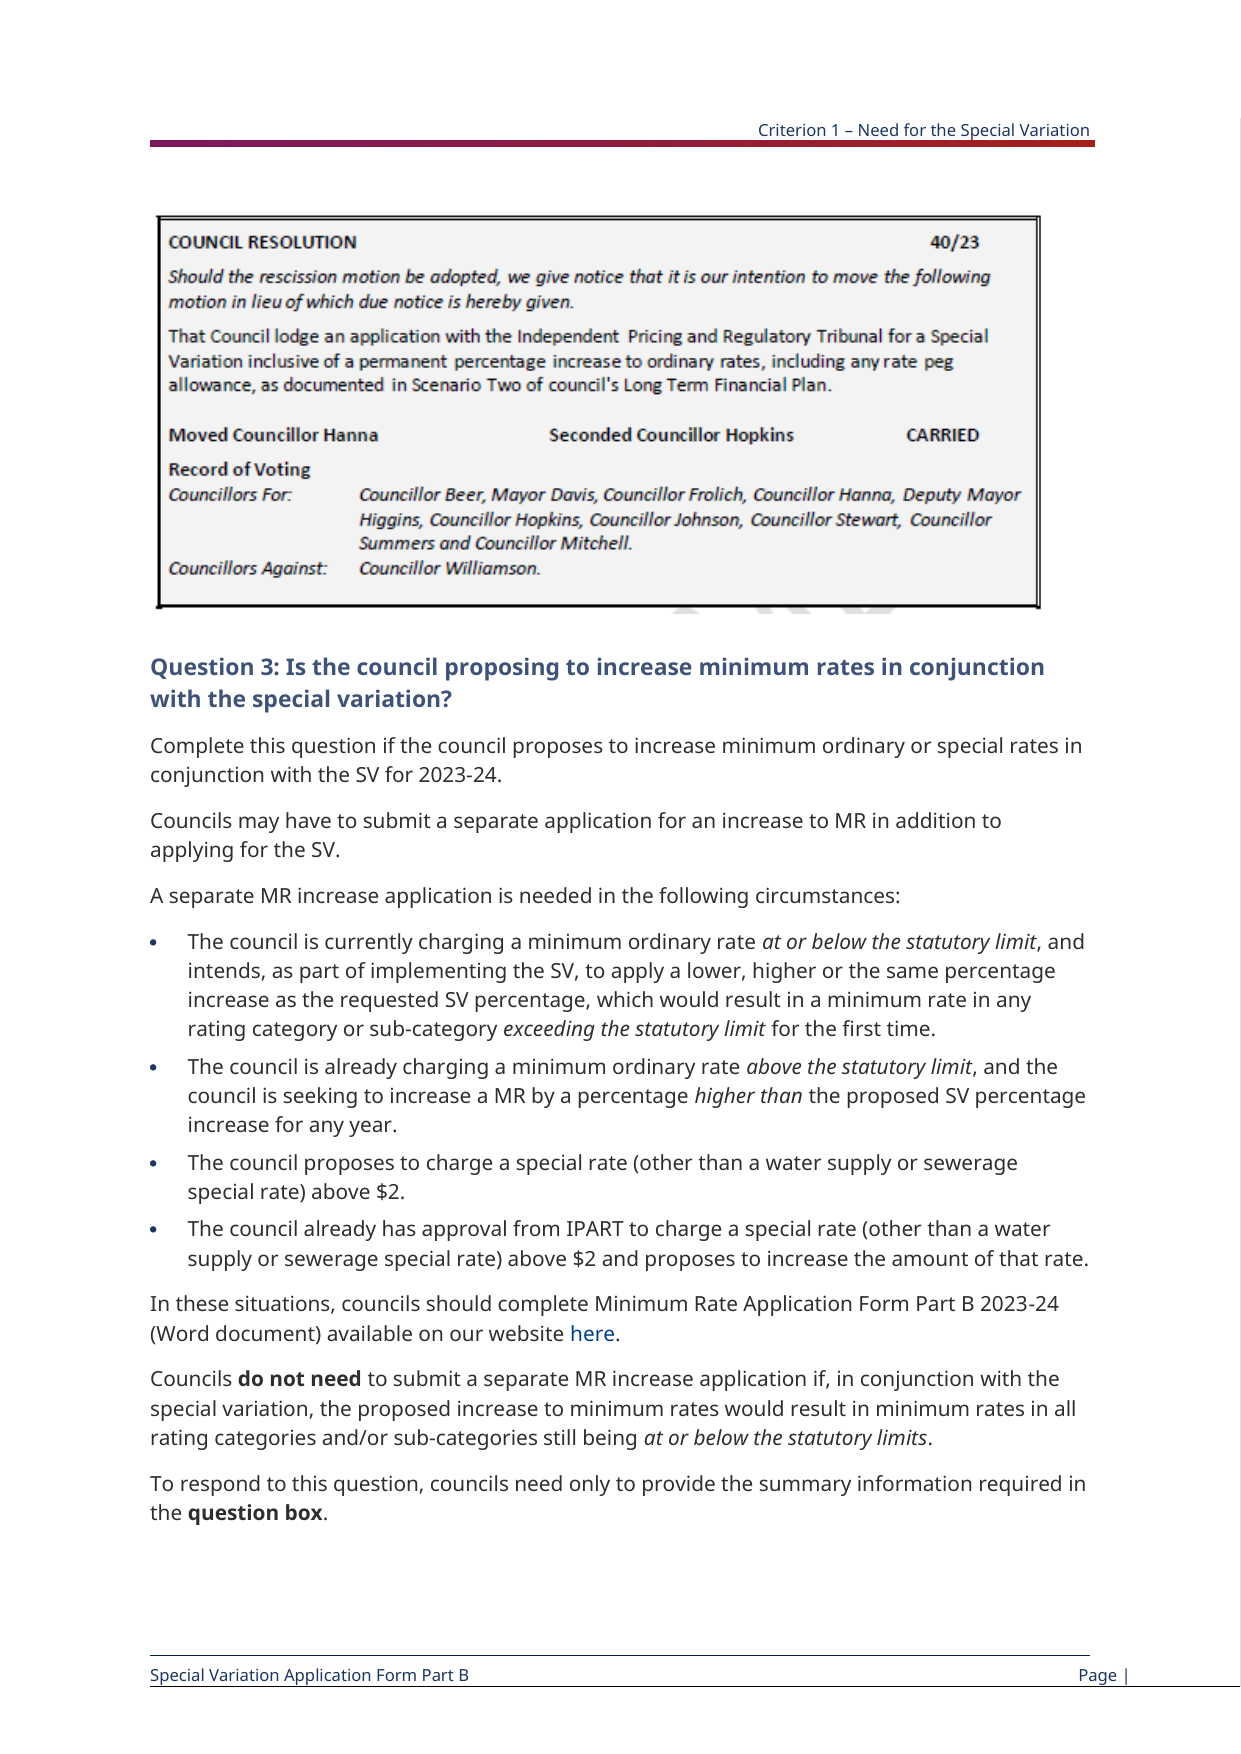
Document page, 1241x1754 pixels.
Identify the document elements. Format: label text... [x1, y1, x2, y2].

text Councils do not need to submit a separate MR increase application if, in conjunction with the special variation, the proposed increase to minimum rates would result in minimum rates in all rating categories and/or sub-categories still being at or below the statutory limits. [150, 1364, 1090, 1451]
list The council is already charging a minimum ordinary rate above the statutory limit, and the council is seeking to increase a MR by a percentage higher than the proposed SV percentage increase for any year. [150, 1051, 1090, 1139]
text A separate MR increase application is needed in the following circumstances: [150, 880, 1090, 909]
list The council is currently charging a minimum ordinary rate at or below the statutory limit, and intends, as part of implementing the SV, to apply a lower, higher or the same percentage increase as the requested SV percentage, which would result in a minimum rate in any rating category or sub-category exceeding the statutory limit for the first time. [150, 926, 1090, 1043]
list The council already has approval from IPART to charge a special rate (other than a water supply or sewerage special rate) above $2 and proposes to increase the amount of that rate. [150, 1214, 1090, 1272]
text Complete this question if the council proposes to increase minimum ordinary or special rates in conjunction with the SV for 2023-24. [150, 730, 1090, 789]
text To respond to this question, councils need only to provide the summary information required in the question box. [150, 1468, 1090, 1526]
text Councils may have to submit a separate application for an increase to MR in addition to applying for the SV. [150, 805, 1090, 864]
text In these situations, councils should complete Minimum Rate Application Form Part B 2023-24 (Word document) available on our website here. [150, 1289, 1090, 1347]
list The council proposes to charge a special rate (other than a water supply or sewerage special rate) above $2. [150, 1147, 1090, 1205]
picture [150, 208, 1052, 614]
subtitle Question 3: Is the council proposing to increase minimum rates in conjunction with the special variation? [150, 651, 1090, 714]
